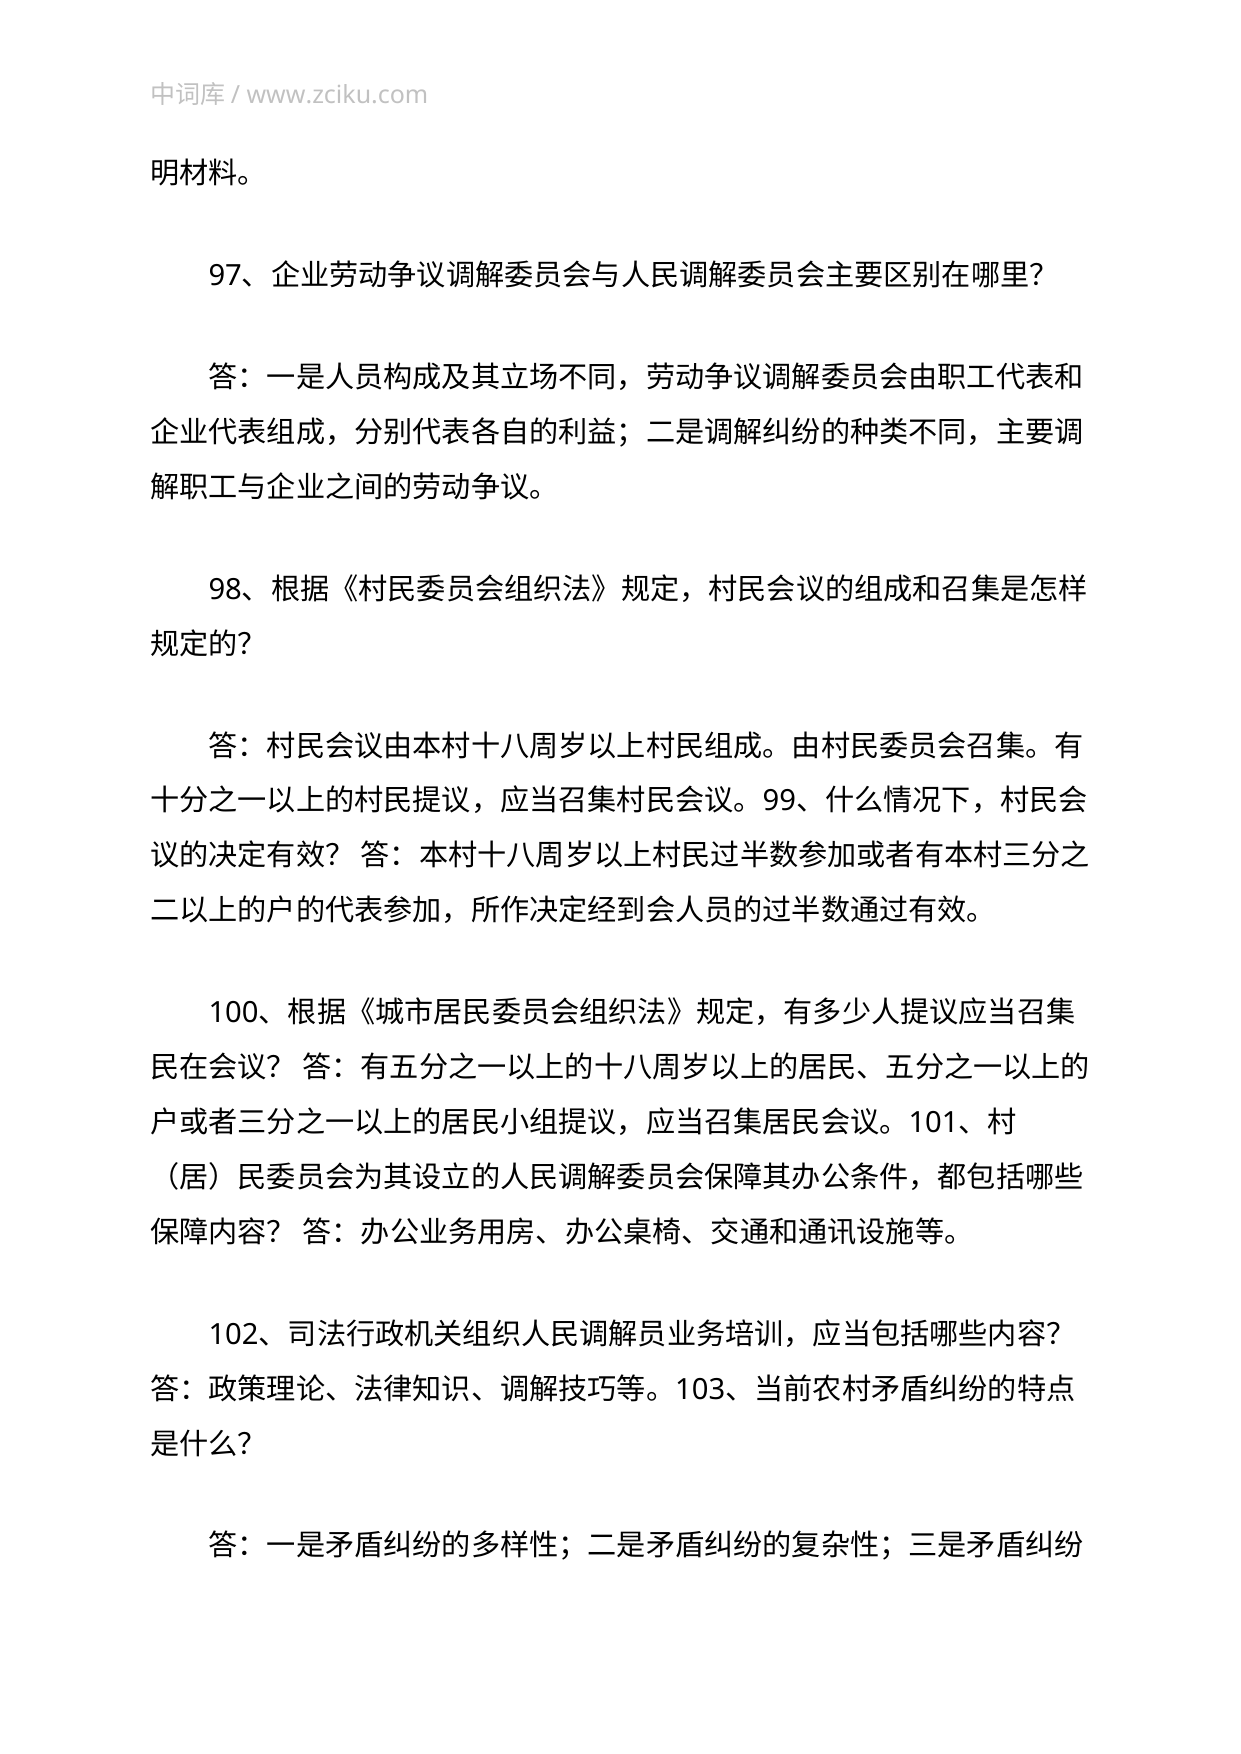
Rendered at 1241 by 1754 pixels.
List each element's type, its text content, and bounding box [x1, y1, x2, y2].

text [150, 150, 1090, 192]
text 98、根据《村民委员会组织法》规定，村民会议的组成和召集是怎样规定的？ [150, 565, 1090, 663]
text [150, 1522, 1090, 1564]
text 102、司法行政机关组织人民调解员业务培训，应当包括哪些内容？ 答：政策理论、法律知识、调解技巧等。103、当前农村矛盾纠纷的特点是什么？ [150, 1310, 1090, 1462]
text 答：村民会议由本村十八周岁以上村民组成。由村民委员会召集。有十分之一以上的村民提议，应当召集村民会议。99、什么情况下，村民会议的决定有效？ 答：本村十八周岁以上村民过半数参加或者有本村三分之二以上的户的代表参加，所作决定经到会人员的过半数通过有效。 [150, 722, 1090, 929]
text 答：一是人员构成及其立场不同，劳动争议调解委员会由职工代表和企业代表组成，分别代表各自的利益；二是调解纠纷的种类不同，主要调解职工与企业之间的劳动争议。 [150, 354, 1090, 506]
text 100、根据《城市居民委员会组织法》规定，有多少人提议应当召集民在会议？ 答：有五分之一以上的十八周岁以上的居民、五分之一以上的户或者三分之一以上的居民小组提议，应当召集居民会议。101、村（居）民委员会为其设立的人民调解委员会保障其办公条件，都包括哪些保障内容？ 答：办公业务用房、办公桌椅、交通和通讯设施等。 [150, 989, 1090, 1251]
text 97、企业劳动争议调解委员会与人民调解委员会主要区别在哪里？ [150, 252, 1090, 294]
